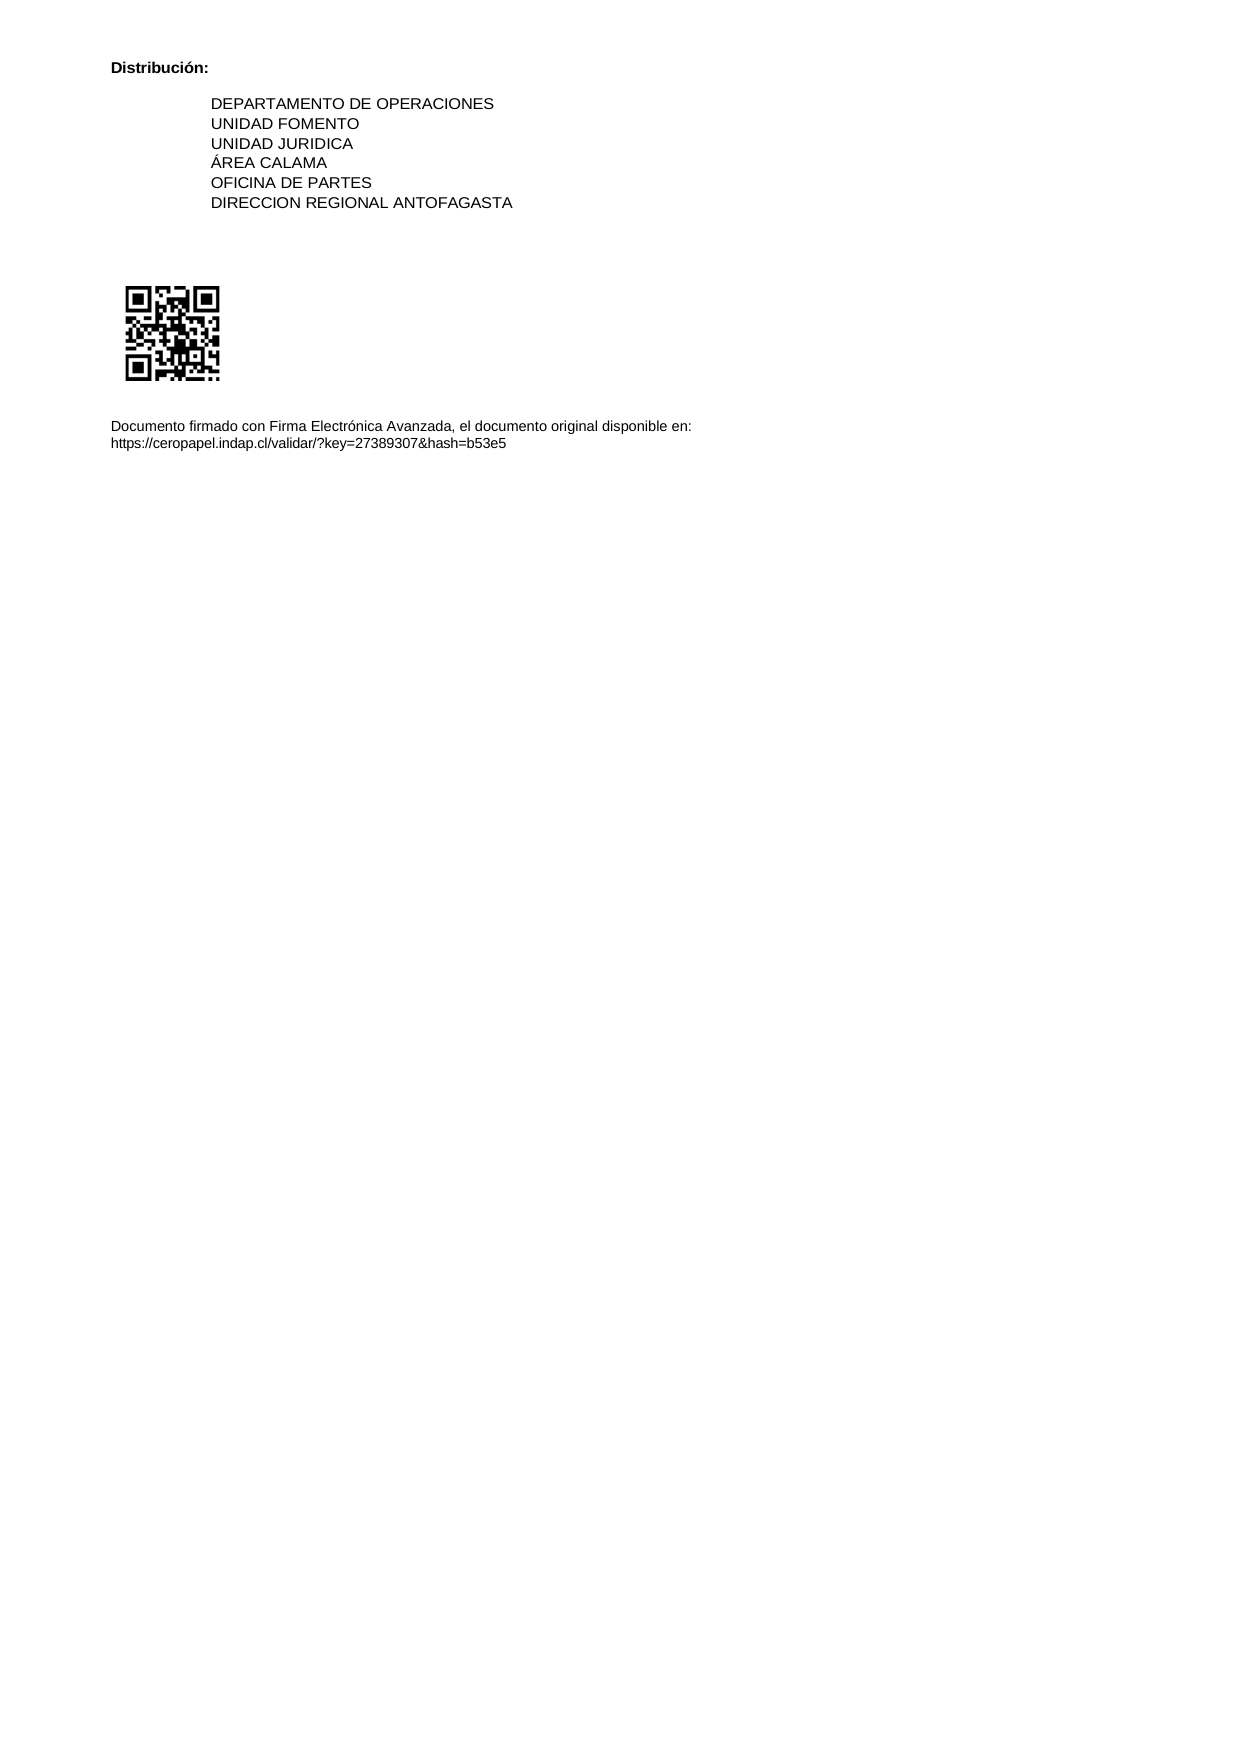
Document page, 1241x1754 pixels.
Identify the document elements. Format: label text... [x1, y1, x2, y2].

subtitle Distribución: [111, 58, 1144, 76]
text Documento firmado con Firma Electrónica Avanzada, el documento original disponible en: https://ceropapel.indap.cl/validar/?key=27389307&hash=b53e5 [111, 418, 711, 452]
text DIRECCION REGIONAL ANTOFAGASTA [211, 194, 1144, 212]
text DEPARTAMENTO DE OPERACIONES UNIDAD FOMENTO [211, 95, 534, 133]
text UNIDAD JURIDICA ÁREA CALAMA OFICINA DE PARTES [211, 134, 377, 192]
picture [125, 286, 220, 381]
